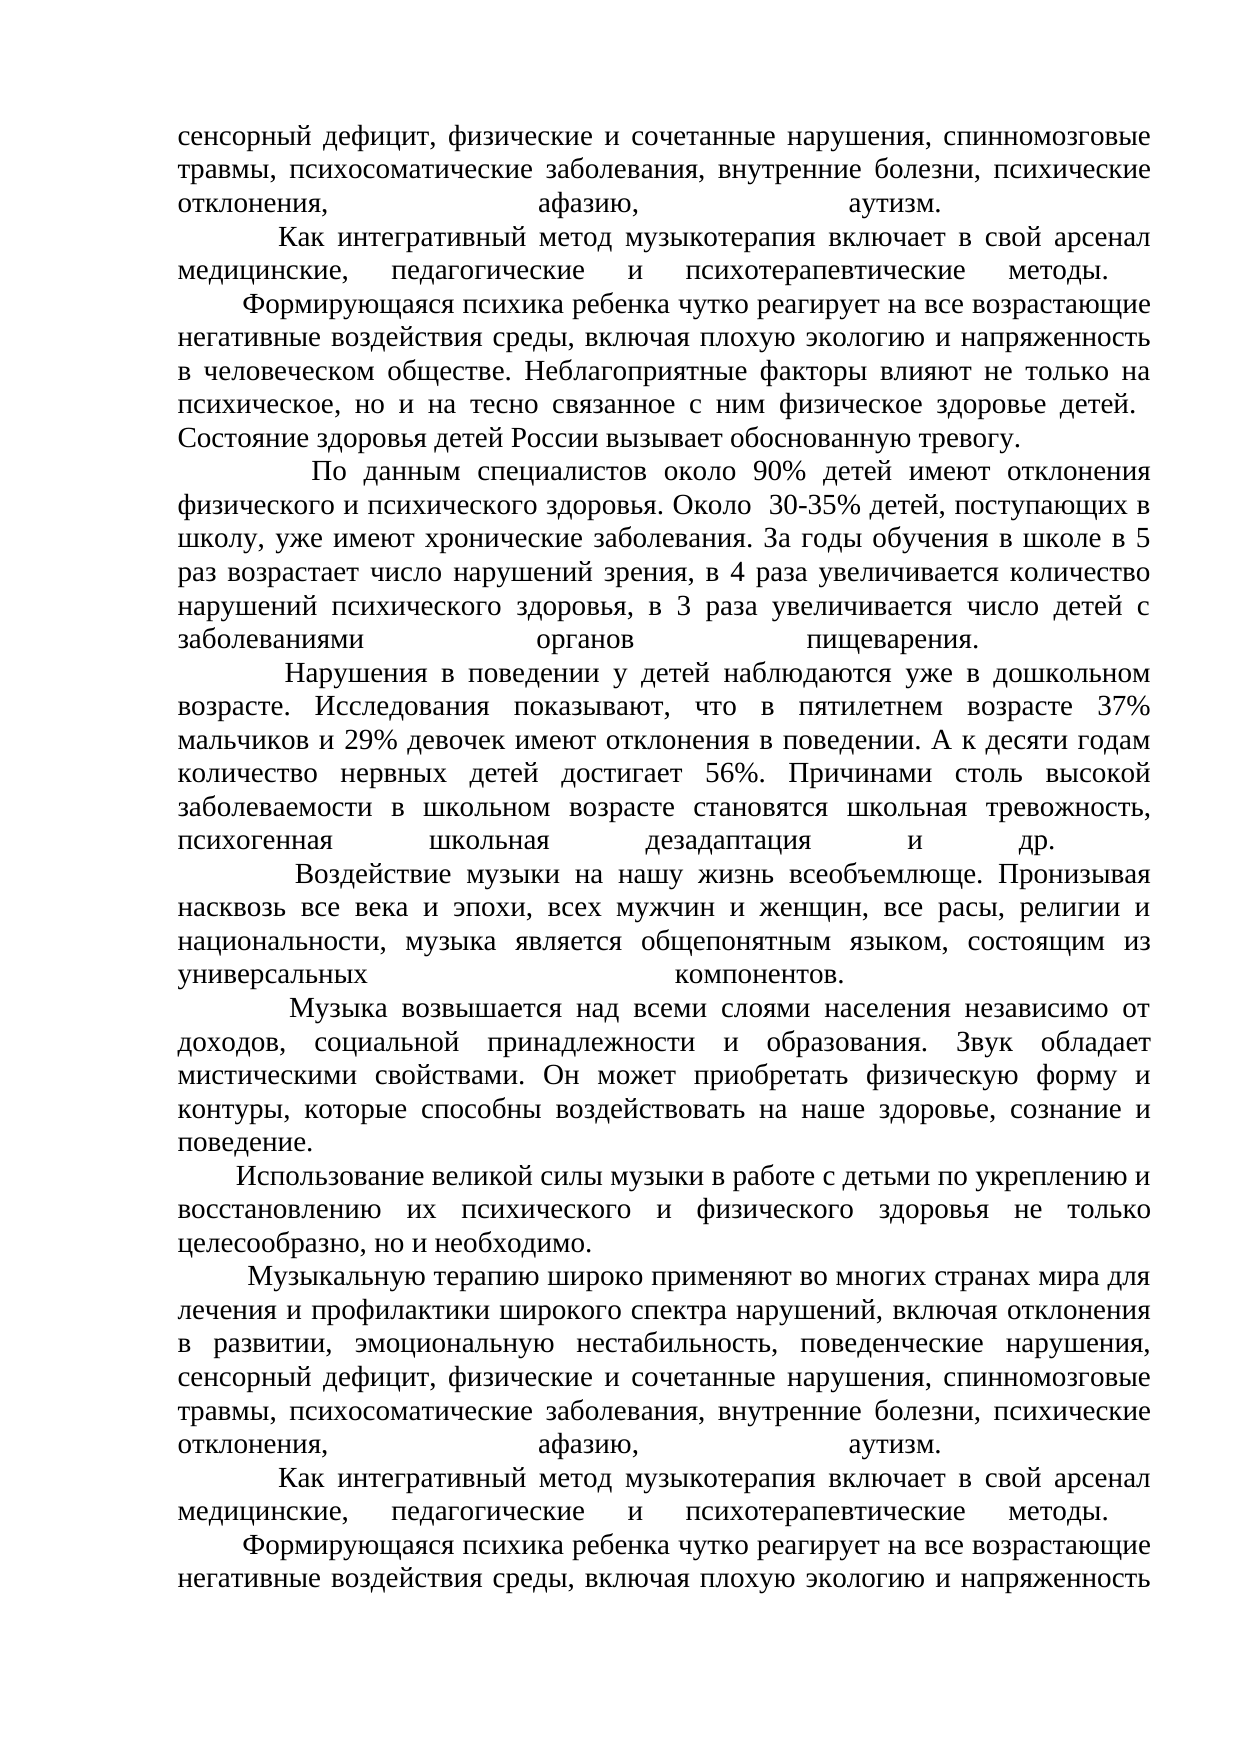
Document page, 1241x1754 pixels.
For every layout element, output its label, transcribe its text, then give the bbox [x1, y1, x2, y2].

text По данным специалистов около 90% детей имеют отклонения физического и психического здоровья. Около 30-35% детей, поступающих в школу, уже имеют хронические заболевания. За годы обучения в школе в 5 раз возрастает число нарушений зрения, в 4 раза увеличивается количество нарушений психического здоровья, в 3 раза увеличивается число детей с заболеваниями органов пищеварения. Нарушения в поведении у детей наблюдаются уже в дошкольном возрасте. Исследования показывают, что в пятилетнем возрасте 37% мальчиков и 29% девочек имеют отклонения в поведении. А к десяти годам количество нервных детей достигает 56%. Причинами столь высокой заболеваемости в школьном возрасте становятся школьная тревожность, психогенная школьная дезадаптация и др. Воздействие музыки на нашу жизнь всеобъемлюще. Пронизывая насквозь все века и эпохи, всех мужчин и женщин, все расы, религии и национальности, музыка является общепонятным языком, состоящим из универсальных компонентов. Музыка возвышается над всеми слоями населения независимо от доходов, социальной принадлежности и образования. Звук обладает мистическими свойствами. Он может приобретать физическую форму и контуры, которые способны воздействовать на наше здоровье, сознание и поведение. Использование великой силы музыки в работе с детьми по укреплению и восстановлению их психического и физического здоровья не только целесообразно, но и необходимо. [177, 453, 1152, 1258]
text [177, 1258, 1152, 1594]
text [177, 118, 1152, 453]
